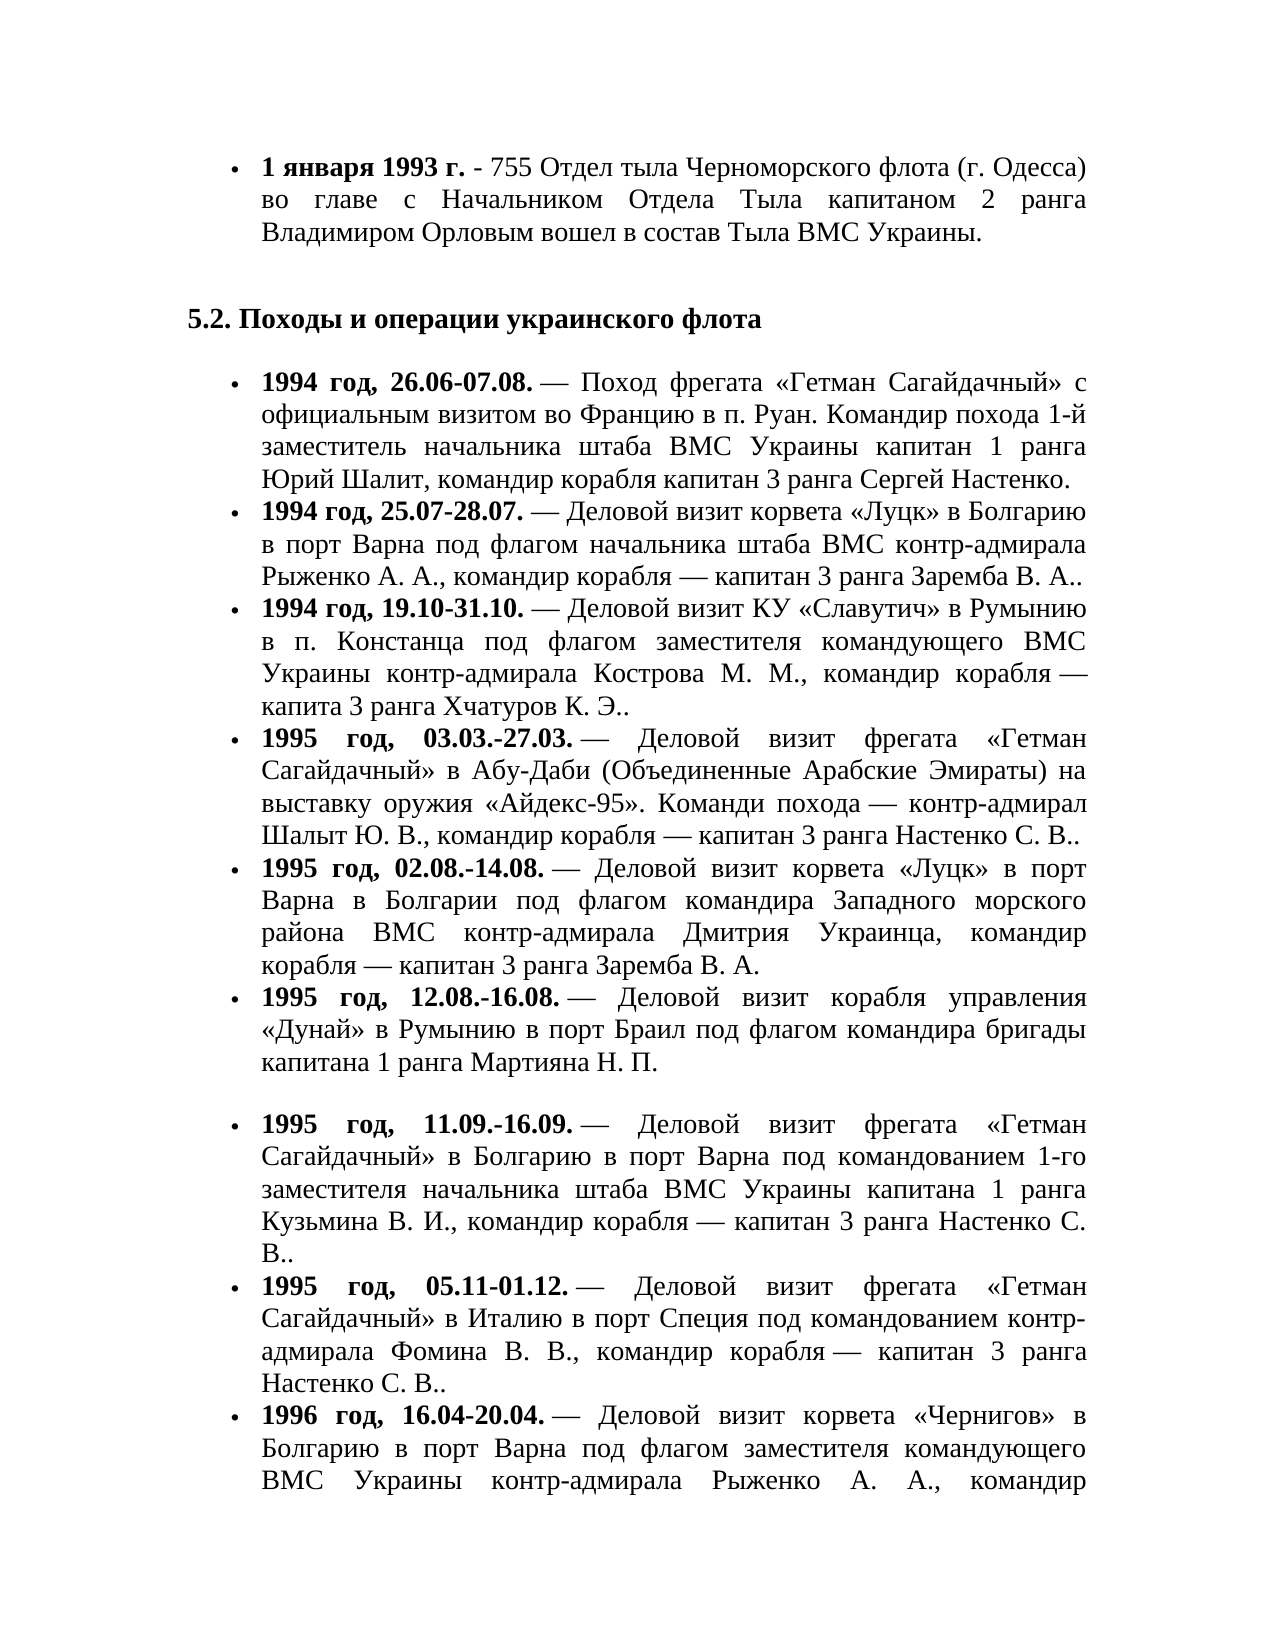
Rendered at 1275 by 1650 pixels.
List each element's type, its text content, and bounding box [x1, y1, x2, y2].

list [232, 1398, 1087, 1496]
list 1995 год, 11.09.-16.09. — Деловой визит фрегата «Гетман Сагайдачный» в Болгарию в порт Варна под командованием 1-го заместителя начальника штаба ВМС Украины капитана 1 ранга Кузьмина В. И., командир корабля — капитан 3 ранга Настенко С. В.. [232, 1107, 1087, 1269]
list 1995 год, 05.11-01.12. — Деловой визит фрегата «Гетман Сагайдачный» в Италию в порт Специя под командованием контр-адмирала Фомина В. В., командир корабля — капитан 3 ранга Настенко С. В.. [232, 1269, 1087, 1398]
list 1994 год, 19.10-31.10. — Деловой визит КУ «Славутич» в Румынию в п. Констанца под флагом заместителя командующего ВМС Украины контр-адмирала Кострова М. М., командир корабля — капита 3 ранга Хчатуров К. Э.. [232, 591, 1087, 721]
list 1995 год, 12.08.-16.08. — Деловой визит корабля управления «Дунай» в Румынию в порт Браил под флагом командира бригады капитана 1 ранга Мартияна Н. П. [232, 980, 1087, 1077]
list 1995 год, 03.03.-27.03. — Деловой визит фрегата «Гетман Сагайдачный» в Абу-Даби (Объединенные Арабские Эмираты) на выставку оружия «Айдекс-95». Команди похода — контр-адмирал Шалыт Ю. В., командир корабля — капитан 3 ранга Настенко С. В.. [232, 721, 1087, 851]
list 1995 год, 02.08.-14.08. — Деловой визит корвета «Луцк» в порт Варна в Болгарии под флагом командира Западного морского района ВМС контр-адмирала Дмитрия Украинца, командир корабля — капитан 3 ранга Заремба В. А. [232, 851, 1087, 980]
list 1994 год, 25.07-28.07. — Деловой визит корвета «Луцк» в Болгарию в порт Варна под флагом начальника штаба ВМС контр-адмирала Рыженко А. А., командир корабля — капитан 3 ранга Заремба В. А.. [232, 494, 1087, 591]
list 5.2. Походы и операции украинского флота [187, 302, 1087, 335]
list 1994 год, 26.06-07.08. — Поход фрегата «Гетман Сагайдачный» с официальным визитом во Францию в п. Руан. Командир похода 1-й заместитель начальника штаба ВМС Украины капитан 1 ранга Юрий Шалит, командир корабля капитан 3 ранга Сергей Настенко. [232, 365, 1087, 494]
list 1 января 1993 г. - 755 Отдел тыла Черноморского флота (г. Одесса) во главе с Начальником Отдела Тыла капитаном 2 ранга Владимиром Орловым вошел в состав Тыла ВМС Украины. [232, 150, 1087, 247]
